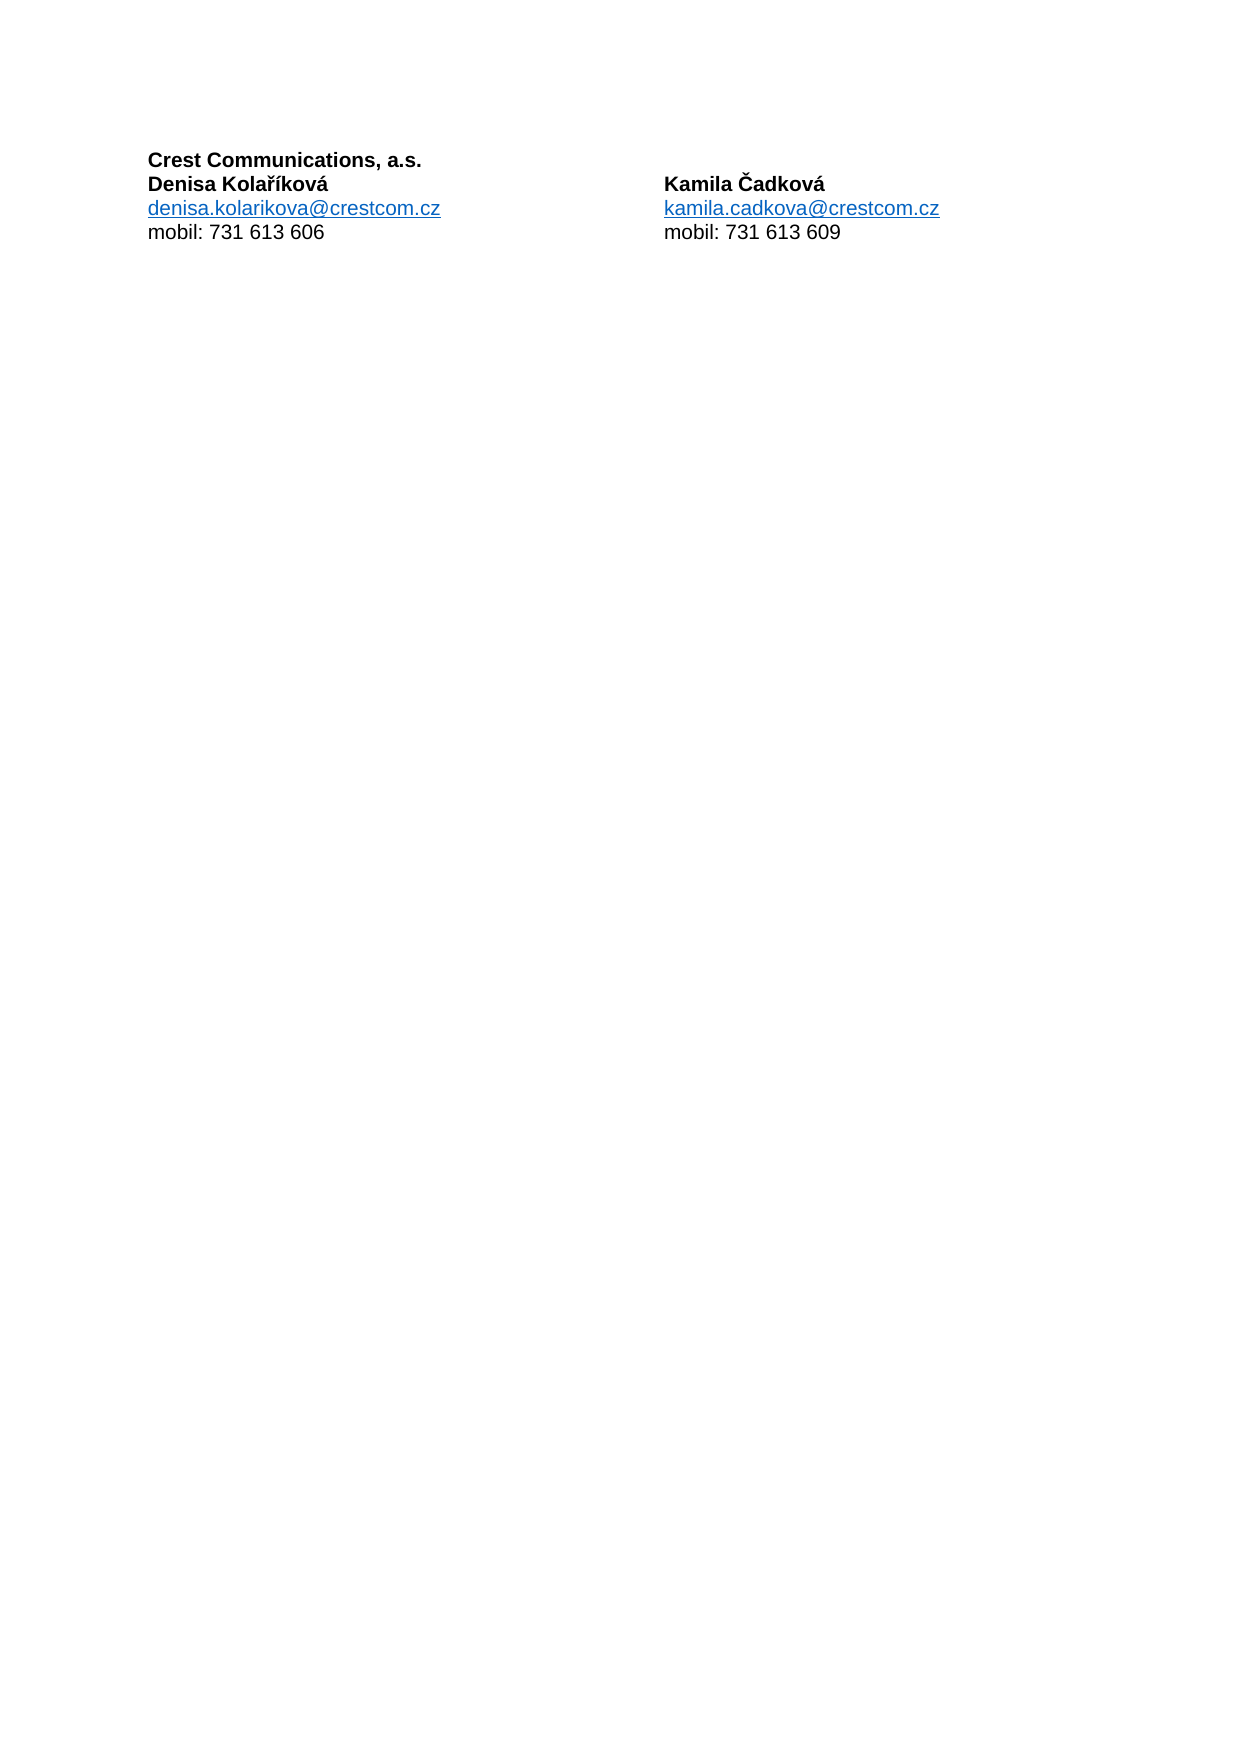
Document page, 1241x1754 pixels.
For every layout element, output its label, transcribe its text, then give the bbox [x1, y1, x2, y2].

text mobil: 731 613 606 mobil: 731 613 609 [148, 219, 1093, 243]
text denisa.kolarikova@crestcom.cz kamila.cadkova@crestcom.cz [148, 196, 1093, 219]
text Denisa Kolaříková Kamila Čadková [148, 172, 1093, 196]
text Crest Communications, a.s. [148, 148, 1093, 172]
